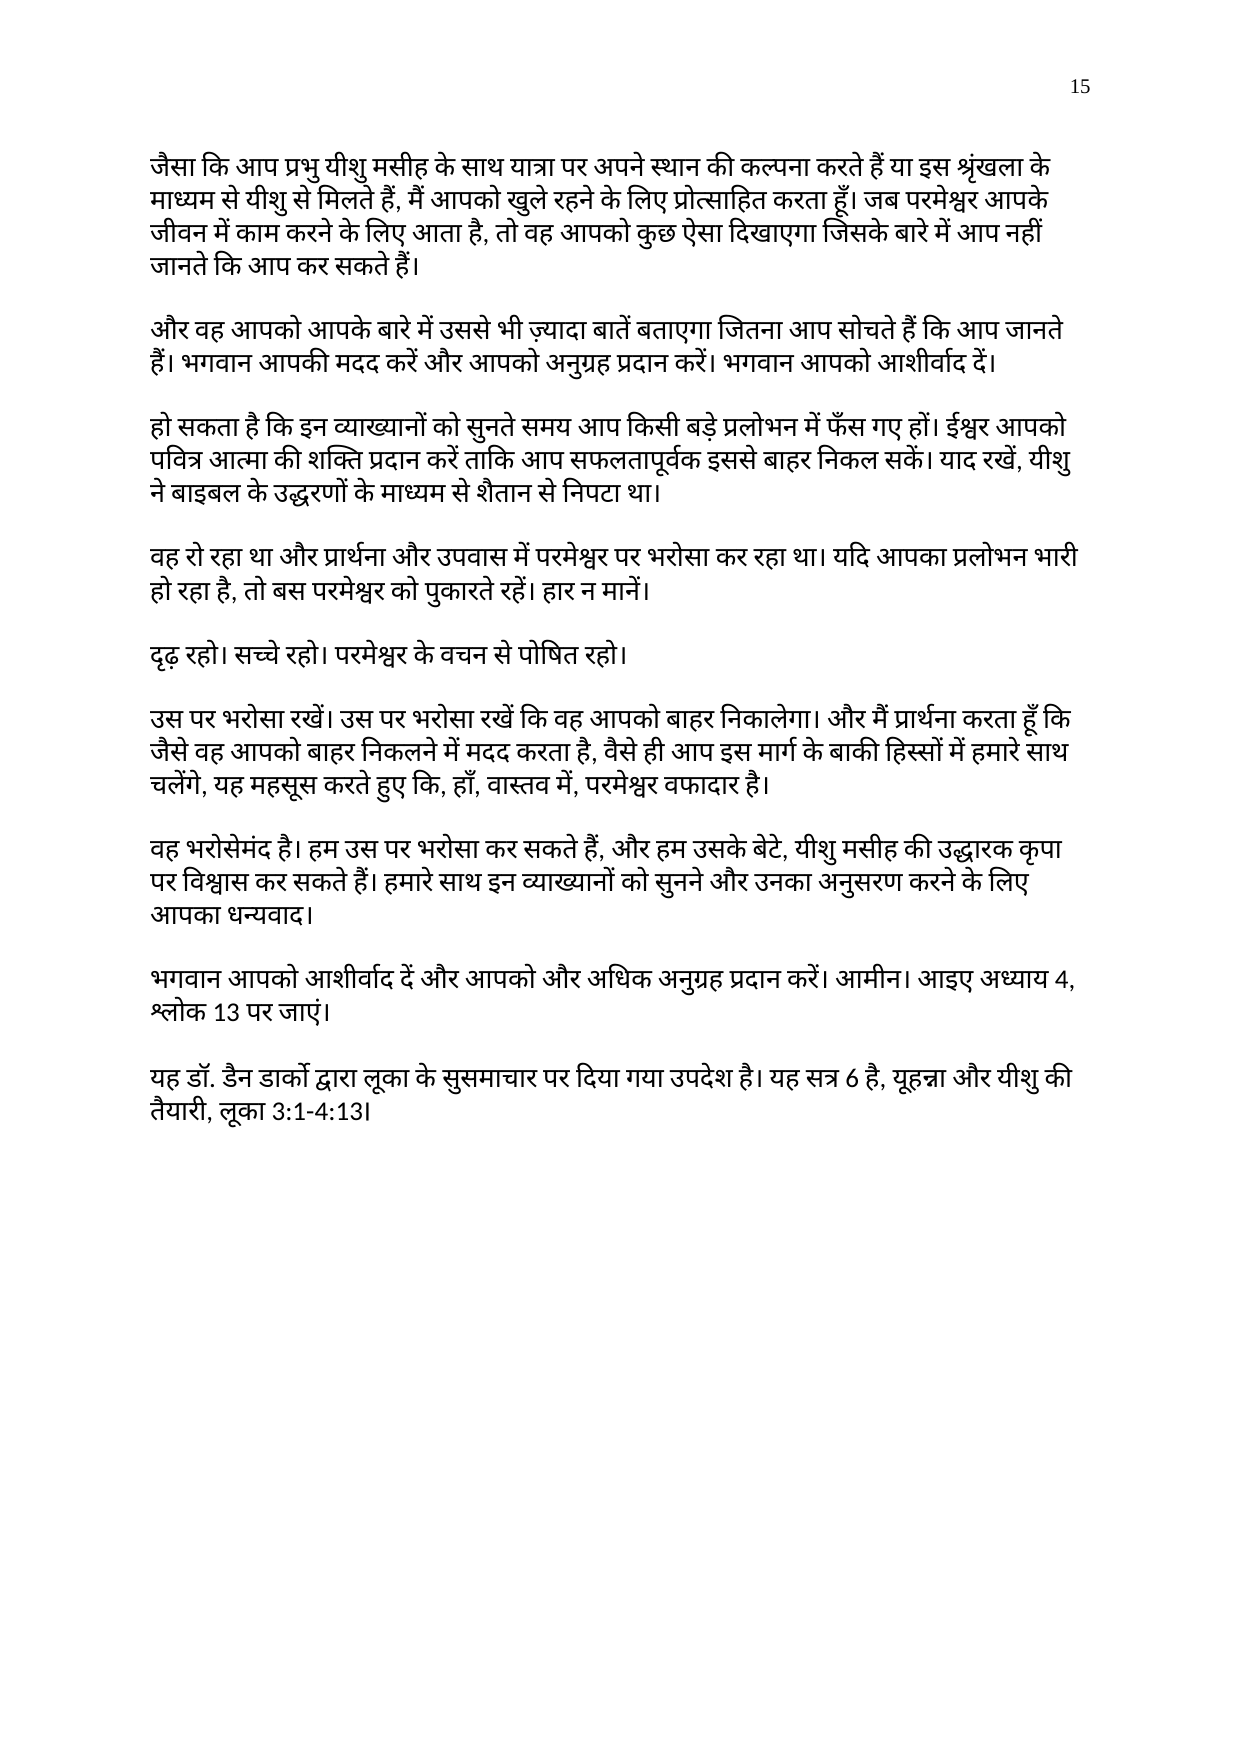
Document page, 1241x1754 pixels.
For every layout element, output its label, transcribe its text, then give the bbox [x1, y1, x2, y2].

text जैसा कि आप प्रभु यीशु मसीह के साथ यात्रा पर अपने स्थान की कल्पना करते हैं या इस श्रृंखला के माध्यम से यीशु से मिलते हैं, मैं आपको खुले रहने के लिए प्रोत्साहित करता हूँ। जब परमेश्वर आपके जीवन में काम करने के लिए आता है, तो वह आपको कुछ ऐसा दिखाएगा जिसके बारे में आप नहीं जानते कि आप कर सकते हैं। [150, 150, 1090, 282]
text वह भरोसेमंद है। हम उस पर भरोसा कर सकते हैं, और हम उसके बेटे, यीशु मसीह की उद्धारक कृपा पर विश्वास कर सकते हैं। हमारे साथ इन व्याख्यानों को सुनने और उनका अनुसरण करने के लिए आपका धन्यवाद। [150, 832, 1090, 931]
text दृढ़ रहो। सच्चे रहो। परमेश्वर के वचन से पोषित रहो। [150, 638, 1090, 671]
text और वह आपको आपके बारे में उससे भी ज़्यादा बातें बताएगा जितना आप सोचते हैं कि आप जानते हैं। भगवान आपकी मदद करें और आपको अनुग्रह प्रदान करें। भगवान आपको आशीर्वाद दें। [150, 313, 1090, 379]
text हो सकता है कि इन व्याख्यानों को सुनते समय आप किसी बड़े प्रलोभन में फँस गए हों। ईश्वर आपको पवित्र आत्मा की शक्ति प्रदान करें ताकि आप सफलतापूर्वक इससे बाहर निकल सकें। याद रखें, यीशु ने बाइबल के उद्धरणों के माध्यम से शैतान से निपटा था। [150, 410, 1090, 509]
text उस पर भरोसा रखें। उस पर भरोसा रखें कि वह आपको बाहर निकालेगा। और मैं प्रार्थना करता हूँ कि जैसे वह आपको बाहर निकलने में मदद करता है, वैसे ही आप इस मार्ग के बाकी हिस्सों में हमारे साथ चलेंगे, यह महसूस करते हुए कि, हाँ, वास्तव में, परमेश्वर वफादार है। [150, 702, 1090, 801]
text भगवान आपको आशीर्वाद दें और आपको और अधिक अनुग्रह प्रदान करें। आमीन। आइए अध्याय 4, श्लोक 13 पर जाएं। [150, 962, 1090, 1028]
text वह रो रहा था और प्रार्थना और उपवास में परमेश्वर पर भरोसा कर रहा था। यदि आपका प्रलोभन भारी हो रहा है, तो बस परमेश्वर को पुकारते रहें। हार न मानें। [150, 541, 1090, 607]
text यह डॉ. डैन डार्को द्वारा लूका के सुसमाचार पर दिया गया उपदेश है। यह सत्र 6 है, यूहन्ना और यीशु की तैयारी, लूका 3:1-4:13। [150, 1061, 1090, 1152]
